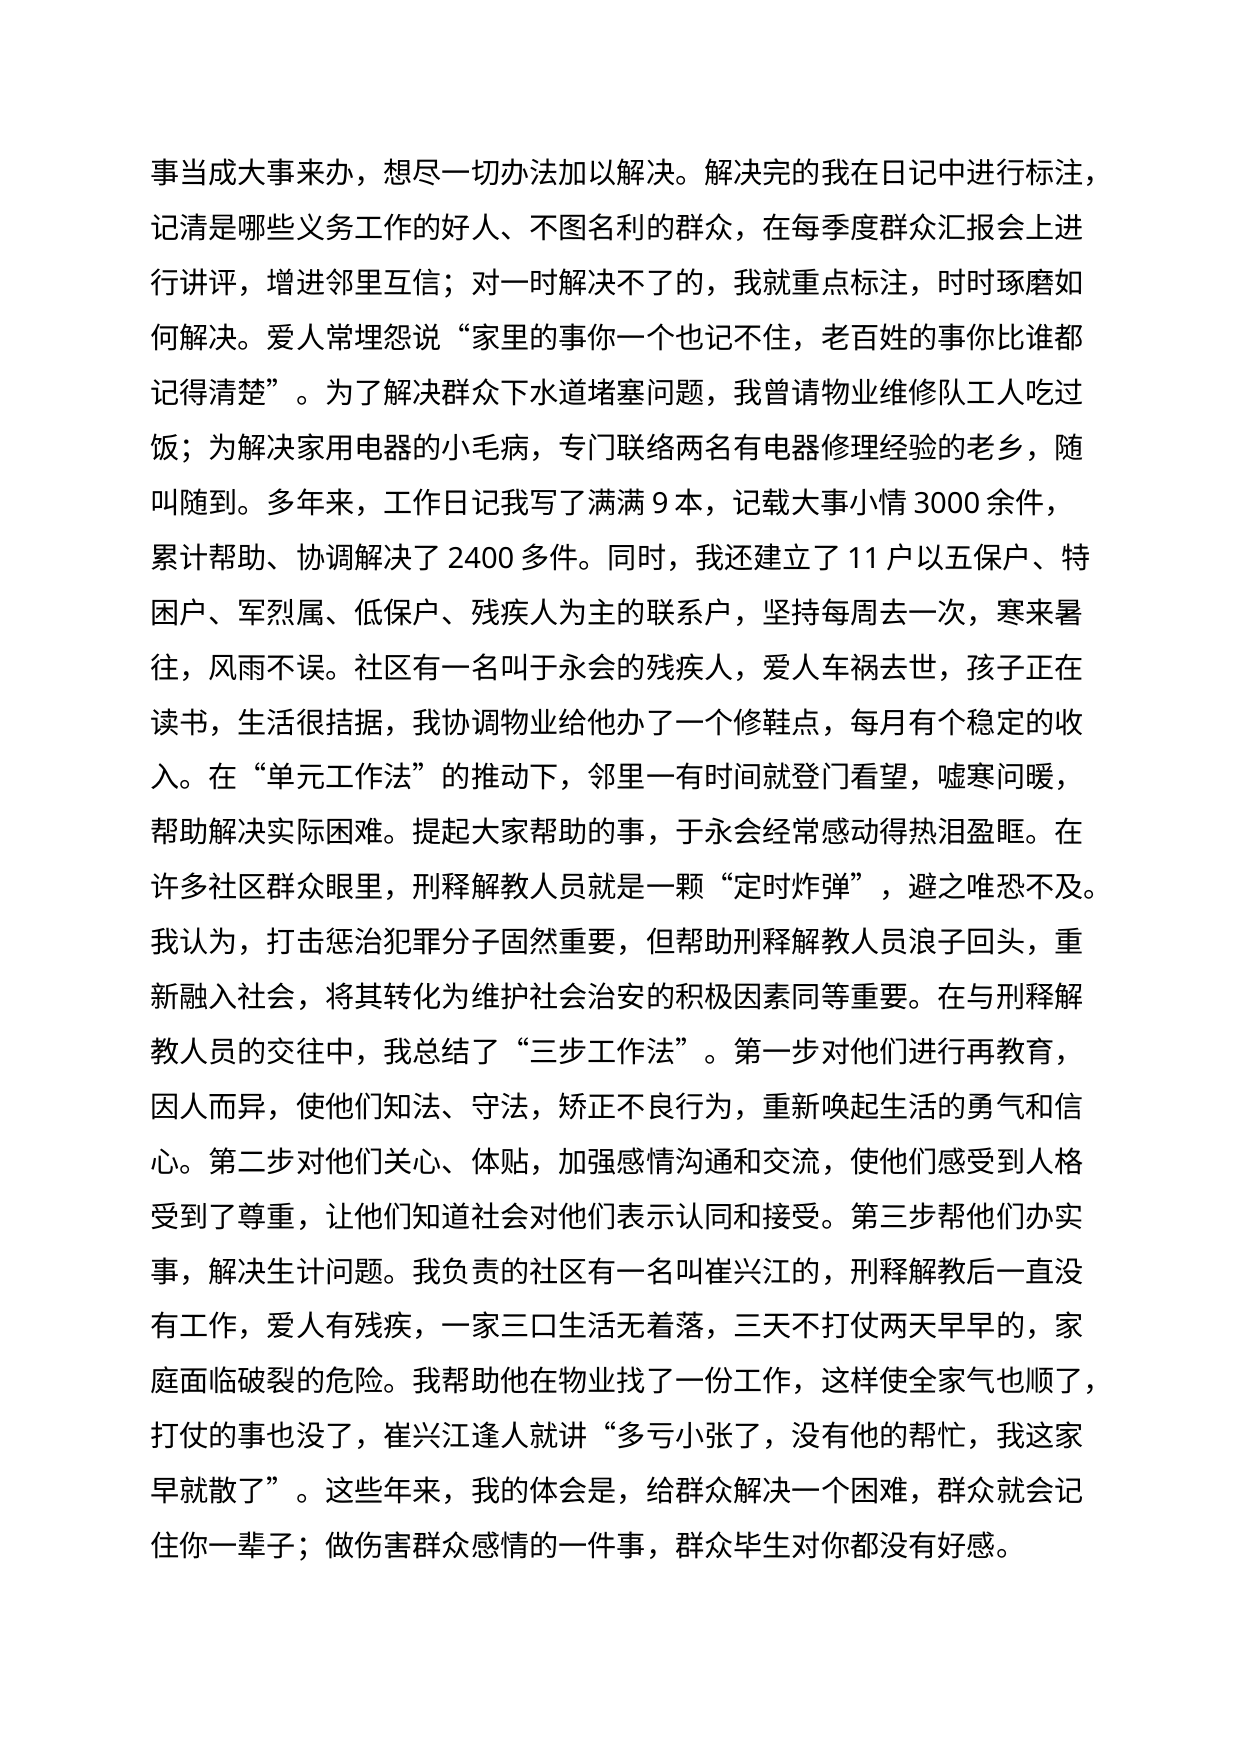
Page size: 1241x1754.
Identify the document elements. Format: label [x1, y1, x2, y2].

text [150, 150, 1090, 1565]
